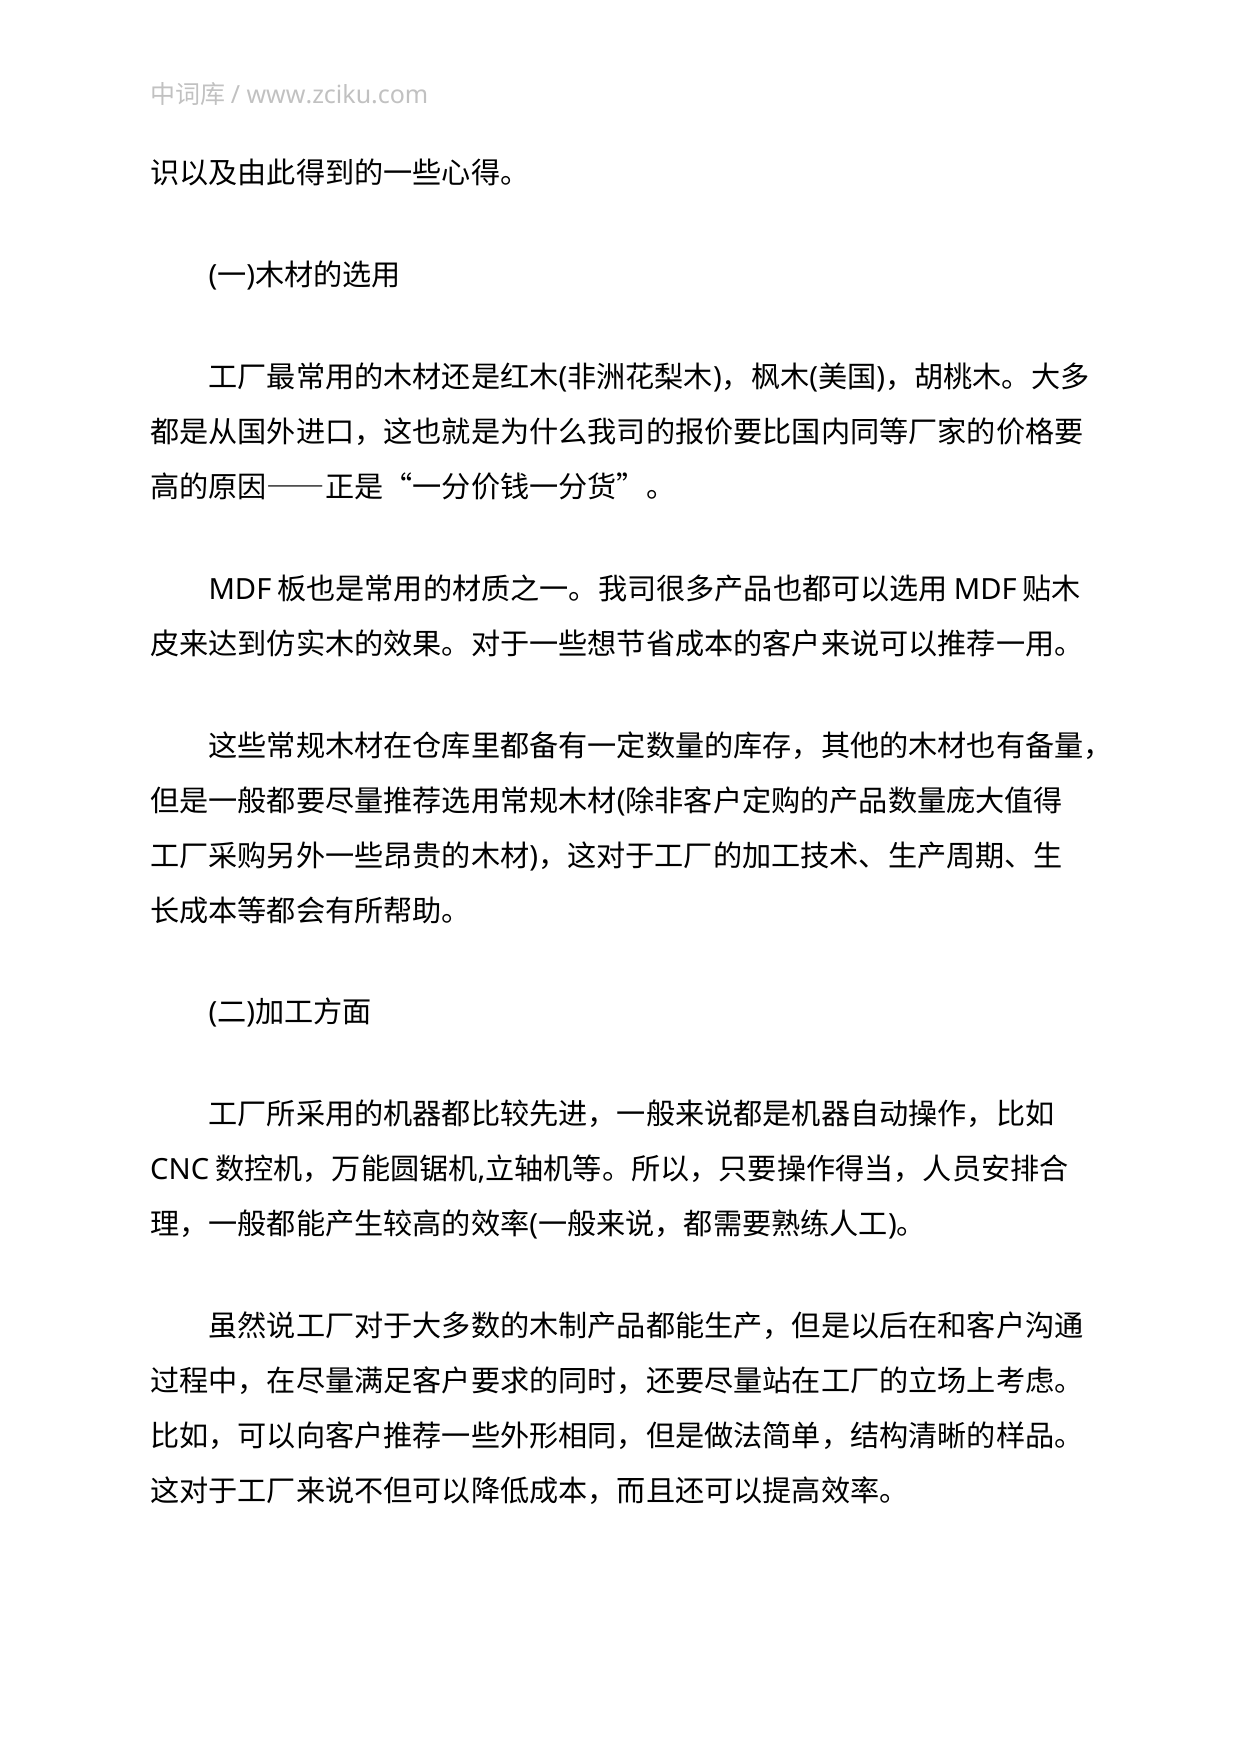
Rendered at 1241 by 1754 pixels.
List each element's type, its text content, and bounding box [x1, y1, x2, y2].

text 这些常规木材在仓库里都备有一定数量的库存，其他的木材也有备量，但是一般都要尽量推荐选用常规木材(除非客户定购的产品数量庞大值得工厂采购另外一些昂贵的木材)，这对于工厂的加工技术、生产周期、生长成本等都会有所帮助。 [150, 722, 1090, 929]
text MDF板也是常用的材质之一。我司很多产品也都可以选用MDF贴木皮来达到仿实木的效果。对于一些想节省成本的客户来说可以推荐一用。 [150, 565, 1090, 663]
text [150, 150, 1090, 192]
text (一)木材的选用 [150, 252, 1090, 294]
text 工厂最常用的木材还是红木(非洲花梨木)，枫木(美国)，胡桃木。大多都是从国外进口，这也就是为什么我司的报价要比国内同等厂家的价格要高的原因——正是“一分价钱一分货”。 [150, 354, 1090, 506]
text 虽然说工厂对于大多数的木制产品都能生产，但是以后在和客户沟通过程中，在尽量满足客户要求的同时，还要尽量站在工厂的立场上考虑。比如，可以向客户推荐一些外形相同，但是做法简单，结构清晰的样品。这对于工厂来说不但可以降低成本，而且还可以提高效率。 [150, 1303, 1090, 1510]
text 工厂所采用的机器都比较先进，一般来说都是机器自动操作，比如CNC数控机，万能圆锯机,立轴机等。所以，只要操作得当，人员安排合理，一般都能产生较高的效率(一般来说，都需要熟练人工)。 [150, 1091, 1090, 1243]
text (二)加工方面 [150, 989, 1090, 1031]
